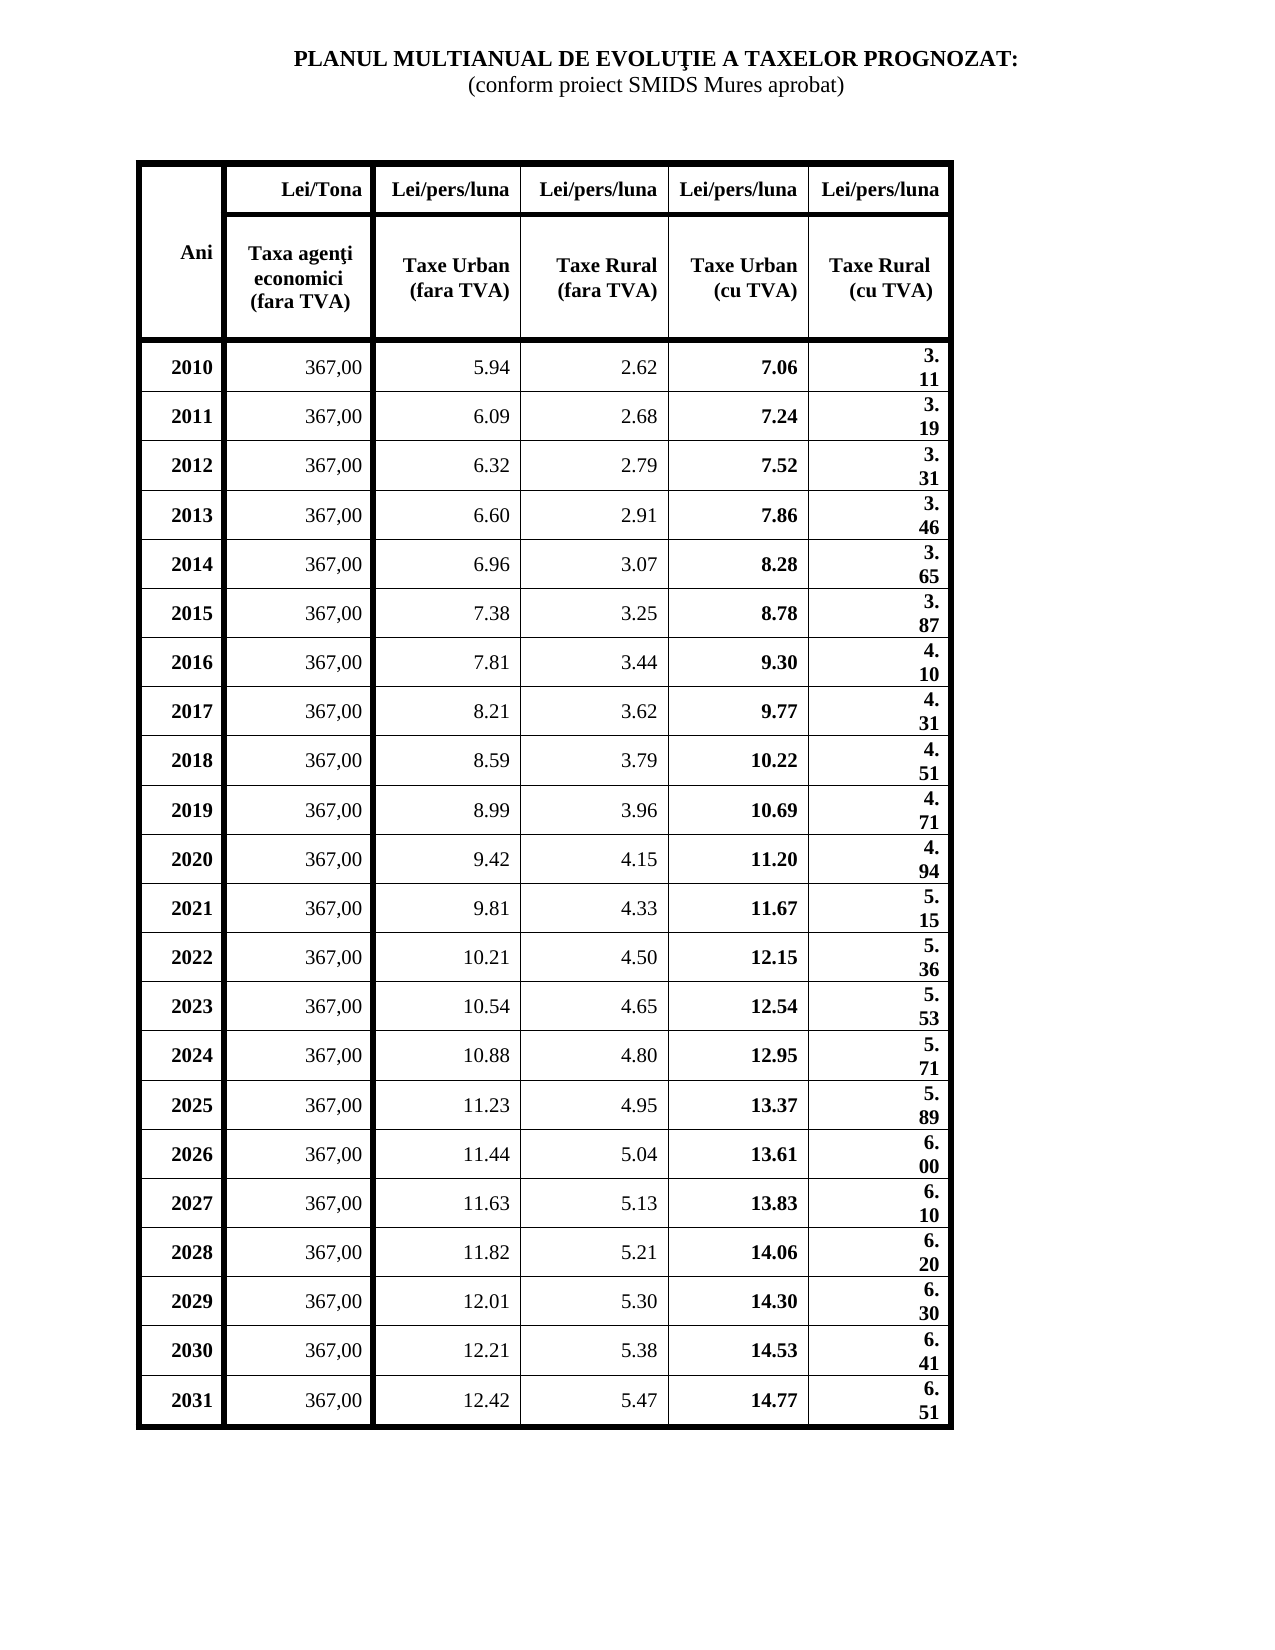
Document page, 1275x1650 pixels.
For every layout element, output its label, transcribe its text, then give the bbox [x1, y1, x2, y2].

table_cell 2025 [142, 1081, 221, 1129]
table_cell 4.15 [521, 835, 668, 883]
table_cell 367,00 [227, 392, 370, 440]
table_cell 5.30 [521, 1277, 668, 1325]
table_cell 13.37 [669, 1081, 808, 1129]
table_cell 5.21 [521, 1228, 668, 1276]
table_cell 367,00 [227, 1031, 370, 1079]
table_cell 367,00 [227, 786, 370, 834]
table_cell 5.15 [809, 884, 948, 932]
table_cell 7.86 [669, 491, 808, 539]
table_cell 4.65 [521, 982, 668, 1030]
table_cell 9.81 [376, 884, 520, 932]
table_cell 4.33 [521, 884, 668, 932]
table_cell 4.80 [521, 1031, 668, 1079]
table_cell 9.77 [669, 687, 808, 735]
table_cell 367,00 [227, 540, 370, 588]
table_cell 6.96 [376, 540, 520, 588]
table_cell 6.32 [376, 441, 520, 489]
table_cell 367,00 [227, 736, 370, 784]
table_cell 2028 [142, 1228, 221, 1276]
table_cell 3.87 [809, 589, 948, 637]
table_cell 6.10 [809, 1179, 948, 1227]
table_cell 6.20 [809, 1228, 948, 1276]
table_header Lei/pers/luna [521, 167, 668, 212]
table_cell 3.62 [521, 687, 668, 735]
table_cell 11.82 [376, 1228, 520, 1276]
table_cell 2.68 [521, 392, 668, 440]
table_cell 2031 [142, 1376, 221, 1424]
table_cell 3.25 [521, 589, 668, 637]
table_cell 8.99 [376, 786, 520, 834]
table_cell 12.15 [669, 933, 808, 981]
table_cell 5.89 [809, 1081, 948, 1129]
table_cell 14.53 [669, 1326, 808, 1374]
table_cell 3.07 [521, 540, 668, 588]
table_cell 2.62 [521, 343, 668, 391]
table_cell 367,00 [227, 491, 370, 539]
table_cell 4.51 [809, 736, 948, 784]
table_cell Taxe Rural (fara TVA) [521, 217, 668, 337]
table_cell 2019 [142, 786, 221, 834]
table_cell 8.28 [669, 540, 808, 588]
table_cell 367,00 [227, 982, 370, 1030]
table_cell 2026 [142, 1130, 221, 1178]
table_cell 12.01 [376, 1277, 520, 1325]
table_cell 367,00 [227, 687, 370, 735]
table_cell 6.00 [809, 1130, 948, 1178]
table_cell 2021 [142, 884, 221, 932]
table_cell 3.11 [809, 343, 948, 391]
table_cell 8.21 [376, 687, 520, 735]
table_cell 5.04 [521, 1130, 668, 1178]
table_cell 2012 [142, 441, 221, 489]
text (conform proiect SMIDS Mures aprobat) [150, 71, 1162, 98]
table_cell 2020 [142, 835, 221, 883]
table_cell 11.23 [376, 1081, 520, 1129]
table_cell Taxe Urban (fara TVA) [376, 217, 520, 337]
table_cell 5.36 [809, 933, 948, 981]
table_cell 13.61 [669, 1130, 808, 1178]
table_cell 2030 [142, 1326, 221, 1374]
table_cell 12.42 [376, 1376, 520, 1424]
table_cell 9.30 [669, 638, 808, 686]
table_header Lei/pers/luna [376, 167, 520, 212]
table_cell 4.31 [809, 687, 948, 735]
table_cell 3.96 [521, 786, 668, 834]
table_cell 3.65 [809, 540, 948, 588]
table_cell 2023 [142, 982, 221, 1030]
table_cell 11.63 [376, 1179, 520, 1227]
table_cell 2.91 [521, 491, 668, 539]
table_cell 7.24 [669, 392, 808, 440]
table_cell 367,00 [227, 441, 370, 489]
table_cell 5.13 [521, 1179, 668, 1227]
table_cell 11.20 [669, 835, 808, 883]
table_cell 13.83 [669, 1179, 808, 1227]
table_cell 14.06 [669, 1228, 808, 1276]
table_header Lei/pers/luna [809, 167, 948, 212]
table_cell 367,00 [227, 1130, 370, 1178]
table_header Ani [142, 167, 221, 337]
table_cell 6.09 [376, 392, 520, 440]
table_cell 10.88 [376, 1031, 520, 1079]
table_cell 3.44 [521, 638, 668, 686]
table_cell 2029 [142, 1277, 221, 1325]
table_cell 5.38 [521, 1326, 668, 1374]
table_cell 367,00 [227, 589, 370, 637]
table_cell 10.22 [669, 736, 808, 784]
table_cell 2014 [142, 540, 221, 588]
table_cell 12.21 [376, 1326, 520, 1374]
table_cell 2.79 [521, 441, 668, 489]
table_cell 7.52 [669, 441, 808, 489]
table_cell 367,00 [227, 343, 370, 391]
table_cell 4.94 [809, 835, 948, 883]
table_cell 8.59 [376, 736, 520, 784]
table_cell 5.94 [376, 343, 520, 391]
text PLANUL MULTIANUAL DE EVOLUŢIE A TAXELOR PROGNOZAT: [150, 45, 1162, 71]
table_cell 367,00 [227, 835, 370, 883]
table_cell 367,00 [227, 1277, 370, 1325]
table_cell 367,00 [227, 1326, 370, 1374]
table_cell 3.19 [809, 392, 948, 440]
table_cell 4.71 [809, 786, 948, 834]
table_cell 367,00 [227, 1376, 370, 1424]
table_cell 2015 [142, 589, 221, 637]
table_cell 12.54 [669, 982, 808, 1030]
table_cell 14.77 [669, 1376, 808, 1424]
table_cell 7.38 [376, 589, 520, 637]
table_header Lei/Tona [227, 167, 370, 212]
table_cell 5.53 [809, 982, 948, 1030]
table_cell Taxa agenţi economici (fara TVA) [227, 217, 370, 337]
table_cell Taxe Urban (cu TVA) [669, 217, 808, 337]
table_cell 7.06 [669, 343, 808, 391]
table_cell 3.46 [809, 491, 948, 539]
table_cell 10.21 [376, 933, 520, 981]
table_cell 4.95 [521, 1081, 668, 1129]
table_cell 367,00 [227, 884, 370, 932]
table_cell 10.54 [376, 982, 520, 1030]
table_cell 367,00 [227, 1179, 370, 1227]
table_cell 2022 [142, 933, 221, 981]
table_cell 5.47 [521, 1376, 668, 1424]
table_cell 2013 [142, 491, 221, 539]
table_cell 6.51 [809, 1376, 948, 1424]
table_cell 2024 [142, 1031, 221, 1079]
table_cell 11.67 [669, 884, 808, 932]
table_cell 8.78 [669, 589, 808, 637]
table_cell 5.71 [809, 1031, 948, 1079]
table_cell 2011 [142, 392, 221, 440]
table_cell 367,00 [227, 1228, 370, 1276]
table_cell 12.95 [669, 1031, 808, 1079]
table_cell 14.30 [669, 1277, 808, 1325]
table_cell 2017 [142, 687, 221, 735]
table_cell 3.79 [521, 736, 668, 784]
table_cell 2010 [142, 343, 221, 391]
table_header Lei/pers/luna [669, 167, 808, 212]
table_cell 6.60 [376, 491, 520, 539]
table_cell 367,00 [227, 933, 370, 981]
table_cell 4.10 [809, 638, 948, 686]
table_cell 11.44 [376, 1130, 520, 1178]
table_cell 9.42 [376, 835, 520, 883]
table_cell 367,00 [227, 1081, 370, 1129]
table_cell 7.81 [376, 638, 520, 686]
table_cell 4.50 [521, 933, 668, 981]
table_cell Taxe Rural (cu TVA) [809, 217, 948, 337]
table_cell 6.41 [809, 1326, 948, 1374]
table_cell 367,00 [227, 638, 370, 686]
table_cell 2018 [142, 736, 221, 784]
table_cell 10.69 [669, 786, 808, 834]
table_cell 3.31 [809, 441, 948, 489]
table_cell 2027 [142, 1179, 221, 1227]
table_cell 6.30 [809, 1277, 948, 1325]
table_cell 2016 [142, 638, 221, 686]
